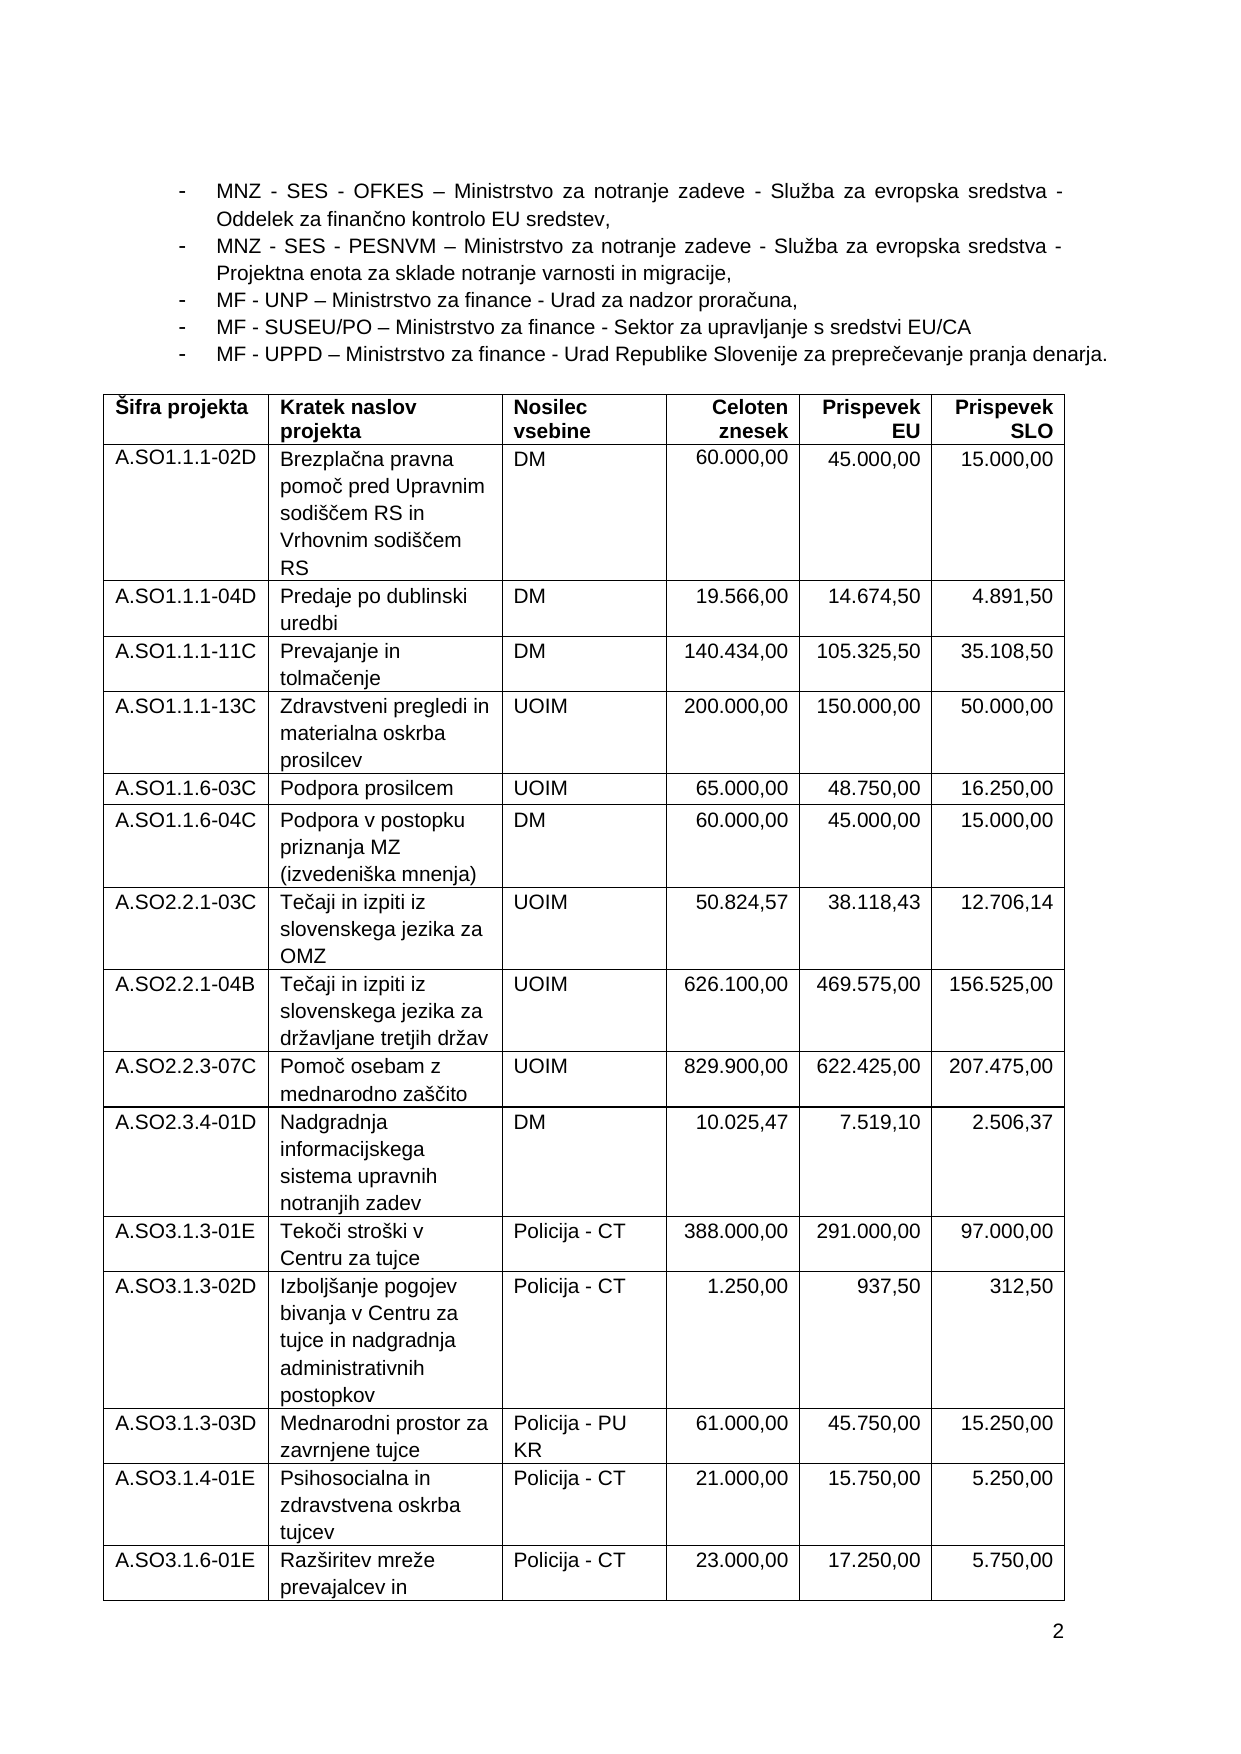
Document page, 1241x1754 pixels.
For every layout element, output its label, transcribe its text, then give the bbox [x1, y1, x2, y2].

table_cell Izboljšanje pogojev bivanja v Centru za tujce in nadgradnja administrativnih postopkov [269, 1272, 502, 1407]
table_cell A.SO1.1.6-04C [104, 805, 268, 887]
table_cell 10.025,47 [667, 1108, 799, 1216]
table_cell DM [503, 445, 666, 580]
table_cell Pomoč osebam z mednarodno zaščito [269, 1052, 502, 1106]
table_header Šifra projekta [104, 395, 268, 444]
table_cell 21.000,00 [667, 1464, 799, 1545]
table_cell 14.674,50 [800, 581, 931, 636]
table_cell Brezplačna pravna pomoč pred Upravnim sodiščem RS in Vrhovnim sodiščem RS [269, 445, 502, 580]
table_cell 12.706,14 [932, 888, 1064, 969]
table_cell 45.000,00 [800, 805, 931, 887]
table_cell 291.000,00 [800, 1217, 931, 1271]
table_cell 388.000,00 [667, 1217, 799, 1271]
table_cell 15.250,00 [932, 1409, 1064, 1463]
table_cell UOIM [503, 970, 666, 1051]
table_cell 15.750,00 [800, 1464, 931, 1545]
table_cell Podpora v postopku priznanja MZ (izvedeniška mnenja) [269, 805, 502, 887]
table_cell A.SO1.1.1-02D [104, 445, 268, 580]
table_cell 937,50 [800, 1272, 931, 1407]
table_header Kratek naslov projekta [269, 395, 502, 444]
table_cell Policija - CT [503, 1217, 666, 1271]
table_cell 2.506,37 [932, 1108, 1064, 1216]
table_cell A.SO2.2.1-03C [104, 888, 268, 969]
table_cell Tekoči stroški v Centru za tujce [269, 1217, 502, 1271]
table_cell A.SO3.1.3-03D [104, 1409, 268, 1463]
table_cell 61.000,00 [667, 1409, 799, 1463]
table_cell 150.000,00 [800, 692, 931, 773]
list MF - UPPD – Ministrstvo za finance - Urad Republike Slovenije za preprečevanje pranja denarja. [178, 340, 1153, 367]
table_cell 156.525,00 [932, 970, 1064, 1051]
table_cell 17.250,00 [800, 1546, 931, 1600]
table_cell Policija - CT [503, 1546, 666, 1600]
table_cell 626.100,00 [667, 970, 799, 1051]
table_cell A.SO3.1.3-01E [104, 1217, 268, 1271]
table_cell A.SO3.1.4-01E [104, 1464, 268, 1545]
table_cell A.SO2.3.4-01D [104, 1108, 268, 1216]
list MNZ - SES - OFKES – Ministrstvo za notranje zadeve - Služba za evropska sredstva - Oddelek za finančno kontrolo EU sredstev, [178, 177, 1064, 231]
table_cell 829.900,00 [667, 1052, 799, 1106]
table_cell 60.000,00 [667, 445, 799, 580]
table_cell 50.824,57 [667, 888, 799, 969]
table_cell Tečaji in izpiti iz slovenskega jezika za OMZ [269, 888, 502, 969]
table_cell UOIM [503, 774, 666, 804]
table_cell DM [503, 581, 666, 636]
table_cell A.SO3.1.3-02D [104, 1272, 268, 1407]
table_cell 312,50 [932, 1272, 1064, 1407]
table_cell 15.000,00 [932, 805, 1064, 887]
table_cell 200.000,00 [667, 692, 799, 773]
table_cell UOIM [503, 1052, 666, 1106]
table_cell 105.325,50 [800, 637, 931, 691]
list MF - SUSEU/PO – Ministrstvo za finance - Sektor za upravljanje s sredstvi EU/CA [178, 313, 1153, 340]
table_cell 469.575,00 [800, 970, 931, 1051]
table_cell A.SO3.1.6-01E [104, 1546, 268, 1600]
table_cell Prevajanje in tolmačenje [269, 637, 502, 691]
table_cell 48.750,00 [800, 774, 931, 804]
table_cell Zdravstveni pregledi in materialna oskrba prosilcev [269, 692, 502, 773]
table_cell A.SO1.1.6-03C [104, 774, 268, 804]
table_cell 207.475,00 [932, 1052, 1064, 1106]
table_cell 45.000,00 [800, 445, 931, 580]
table_cell 4.891,50 [932, 581, 1064, 636]
table_cell 50.000,00 [932, 692, 1064, 773]
table_cell Policija - CT [503, 1272, 666, 1407]
table_cell 45.750,00 [800, 1409, 931, 1463]
table_cell 140.434,00 [667, 637, 799, 691]
list MNZ - SES - PESNVM – Ministrstvo za notranje zadeve - Služba za evropska sredstva - Projektna enota za sklade notranje varnosti in migracije, [178, 231, 1064, 286]
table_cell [269, 1546, 502, 1600]
table_cell A.SO1.1.1-04D [104, 581, 268, 636]
table_cell A.SO2.2.1-04B [104, 970, 268, 1051]
table_cell A.SO2.2.3-07C [104, 1052, 268, 1106]
table_header Prispevek EU [800, 395, 931, 444]
table_cell 65.000,00 [667, 774, 799, 804]
table_cell UOIM [503, 692, 666, 773]
table_header Celoten znesek [667, 395, 799, 444]
table_cell 5.250,00 [932, 1464, 1064, 1545]
table_cell Podpora prosilcem [269, 774, 502, 804]
table_cell Predaje po dublinski uredbi [269, 581, 502, 636]
table_cell UOIM [503, 888, 666, 969]
table_cell Tečaji in izpiti iz slovenskega jezika za državljane tretjih držav [269, 970, 502, 1051]
table_cell 35.108,50 [932, 637, 1064, 691]
table_cell Policija - PU KR [503, 1409, 666, 1463]
table_cell A.SO1.1.1-13C [104, 692, 268, 773]
table_cell 38.118,43 [800, 888, 931, 969]
table_cell 15.000,00 [932, 445, 1064, 580]
table_cell A.SO1.1.1-11C [104, 637, 268, 691]
table_cell 7.519,10 [800, 1108, 931, 1216]
table_header Prispevek SLO [932, 395, 1064, 444]
table_cell DM [503, 805, 666, 887]
table_cell 60.000,00 [667, 805, 799, 887]
table_cell 1.250,00 [667, 1272, 799, 1407]
list MF - UNP – Ministrstvo za finance - Urad za nadzor proračuna, [178, 286, 1153, 313]
table_cell 23.000,00 [667, 1546, 799, 1600]
table_cell DM [503, 637, 666, 691]
table_cell Mednarodni prostor za zavrnjene tujce [269, 1409, 502, 1463]
table_cell Nadgradnja informacijskega sistema upravnih notranjih zadev [269, 1108, 502, 1216]
table_cell 622.425,00 [800, 1052, 931, 1106]
table_cell DM [503, 1108, 666, 1216]
table_cell 19.566,00 [667, 581, 799, 636]
table_cell Policija - CT [503, 1464, 666, 1545]
table_cell 5.750,00 [932, 1546, 1064, 1600]
table_header Nosilec vsebine [503, 395, 666, 444]
table_cell 97.000,00 [932, 1217, 1064, 1271]
table_cell 16.250,00 [932, 774, 1064, 804]
table_cell Psihosocialna in zdravstvena oskrba tujcev [269, 1464, 502, 1545]
